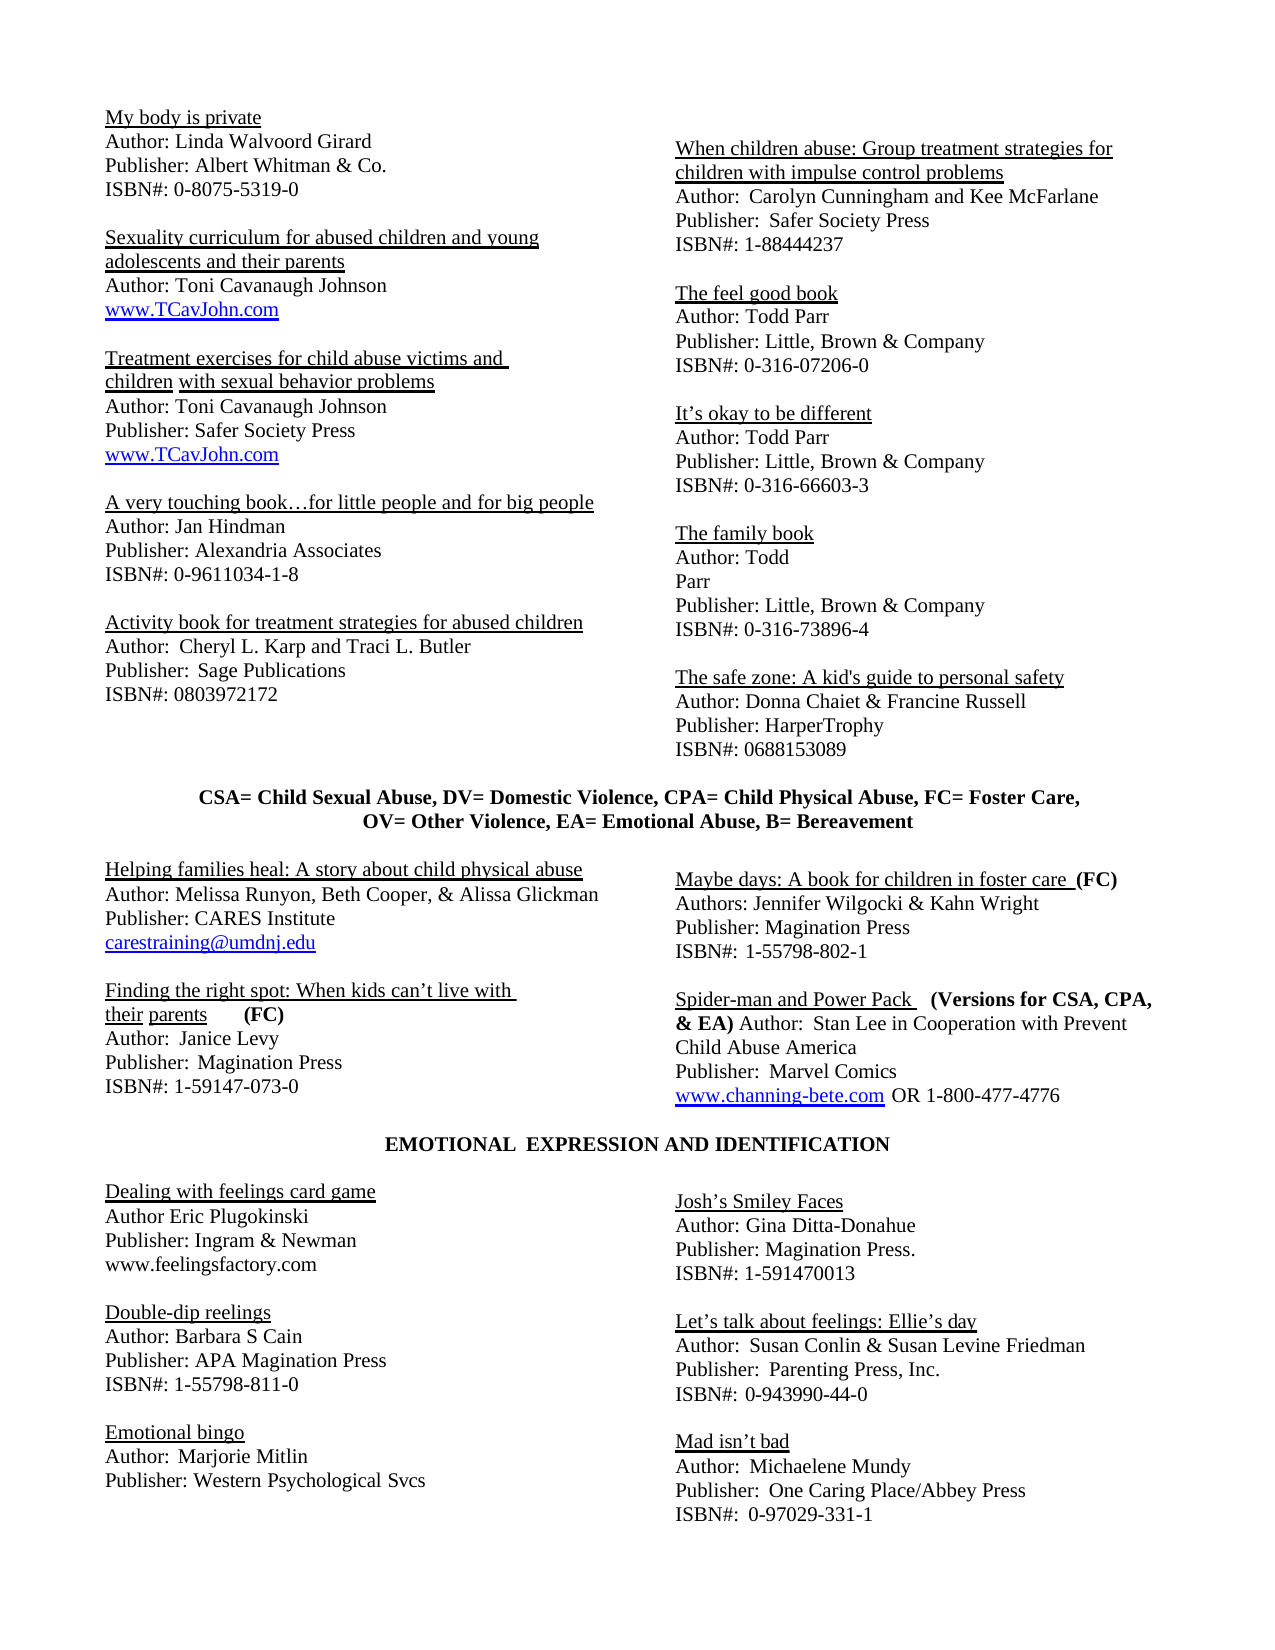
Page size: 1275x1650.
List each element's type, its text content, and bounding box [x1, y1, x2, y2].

text Publisher: Little, Brown & Company ISBN#: 0-316-07206-0 [675, 328, 1007, 377]
text Author: Carolyn Cunningham and Kee McFarlane Publisher: Safer Society Press [675, 184, 1175, 232]
text Author: Janice Levy Publisher: Magination Press ISBN#: 1-59147-073-0 [105, 1026, 361, 1098]
text Publisher: One Caring Place/Abbey Press ISBN#: 0-97029-331-1 [675, 1478, 1079, 1526]
text The feel good book Author: Todd Parr [675, 280, 897, 328]
text It’s okay to be different Author: Todd Parr [675, 401, 897, 449]
text Helping families heal: A story about child physical abuse Author: Melissa Runyon, Beth Cooper, & Alissa Glickman Publisher: CARES Institute [105, 857, 602, 929]
text Author: Toni Cavanaugh Johnson Publisher: Safer Society Press www.TCavJohn.com [105, 393, 406, 466]
text Emotional bingo Author: Marjorie Mitlin [105, 1420, 311, 1468]
text A very touching book…for little people and for big people Author: Jan Hindman [105, 490, 598, 538]
text Sexuality curriculum for abused children and young adolescents and their parents [105, 225, 598, 273]
text Let’s talk about feelings: Ellie’s day [675, 1309, 1175, 1333]
subtitle EMOTIONAL EXPRESSION AND IDENTIFICATION [107, 1131, 1168, 1156]
text Publisher: Little, Brown & Company ISBN#: 0-316-66603-3 [675, 449, 1007, 497]
text The family book Author: Todd Parr [675, 521, 829, 593]
subtitle CSA= Child Sexual Abuse, DV= Domestic Violence, CPA= Child Physical Abuse, FC= Foster Care, OV= Other Violence, EA= Emotional Abuse, B= Bereavement [198, 785, 1113, 833]
text When children abuse: Group treatment strategies for children with impulse control problems [675, 136, 1165, 184]
text Publisher: Marvel Comics [675, 1059, 1175, 1083]
text Publisher: Alexandria Associates ISBN#: 0-9611034-1-8 [105, 538, 406, 586]
text The safe zone: A kid's guide to personal safety Author: Donna Chaiet & Francine Russell Publisher: HarperTrophy [675, 665, 1066, 737]
text Author: Gina Ditta-Donahue Publisher: Magination Press. ISBN#: 1-591470013 [675, 1213, 916, 1285]
text Author: Linda Walvoord Girard Publisher: Albert Whitman & Co. ISBN#: 0-8075-5319-0 [105, 129, 406, 201]
text Mad isn’t bad [675, 1429, 1175, 1453]
text My body is private [105, 105, 598, 129]
text Spider-man and Power Pack (Versions for CSA, CPA, & EA) Author: Stan Lee in Cooperation with Prevent Child Abuse America [675, 987, 1160, 1059]
text Author: Toni Cavanaugh Johnson www.TCavJohn.com [105, 273, 406, 321]
text www.channing-bete.com OR 1-800-477-4776 [675, 1083, 1175, 1107]
text ISBN#: 0-943990-44-0 [675, 1381, 1175, 1406]
text Finding the right spot: When kids can’t live with their parents (FC) [105, 978, 554, 1026]
text Activity book for treatment strategies for abused children Author: Cheryl L. Karp and Traci L. Butler [105, 610, 598, 658]
text carestraining@umdnj.edu [105, 929, 602, 954]
text Publisher: APA Magination Press ISBN#: 1-55798-811-0 [105, 1348, 391, 1396]
text Publisher: Western Psychological Svcs [105, 1468, 433, 1492]
text Maybe days: A book for children in foster care (FC) Authors: Jennifer Wilgocki & Kahn Wright Publisher: Magination Press [675, 867, 1122, 939]
text ISBN#: 1-55798-802-1 [675, 939, 1175, 963]
text Treatment exercises for child abuse victims and children with sexual behavior problems [105, 345, 576, 393]
text Author: Michaelene Mundy [675, 1453, 1175, 1478]
text Author: Susan Conlin & Susan Levine Friedman Publisher: Parenting Press, Inc. [675, 1333, 1165, 1381]
text Publisher: Little, Brown & Company ISBN#: 0-316-73896-4 [675, 593, 1007, 641]
text Josh’s Smiley Faces [675, 1189, 1175, 1213]
text ISBN#: 1-88444237 [675, 232, 1175, 256]
text Double-dip reelings Author: Barbara S Cain [105, 1300, 334, 1348]
text Publisher: Sage Publications ISBN#: 0803972172 [105, 658, 406, 706]
text Dealing with feelings card game Author Eric Plugokinski Publisher: Ingram & Newman www.feelingsfactory.com [105, 1179, 391, 1276]
text ISBN#: 0688153089 [675, 737, 1175, 761]
